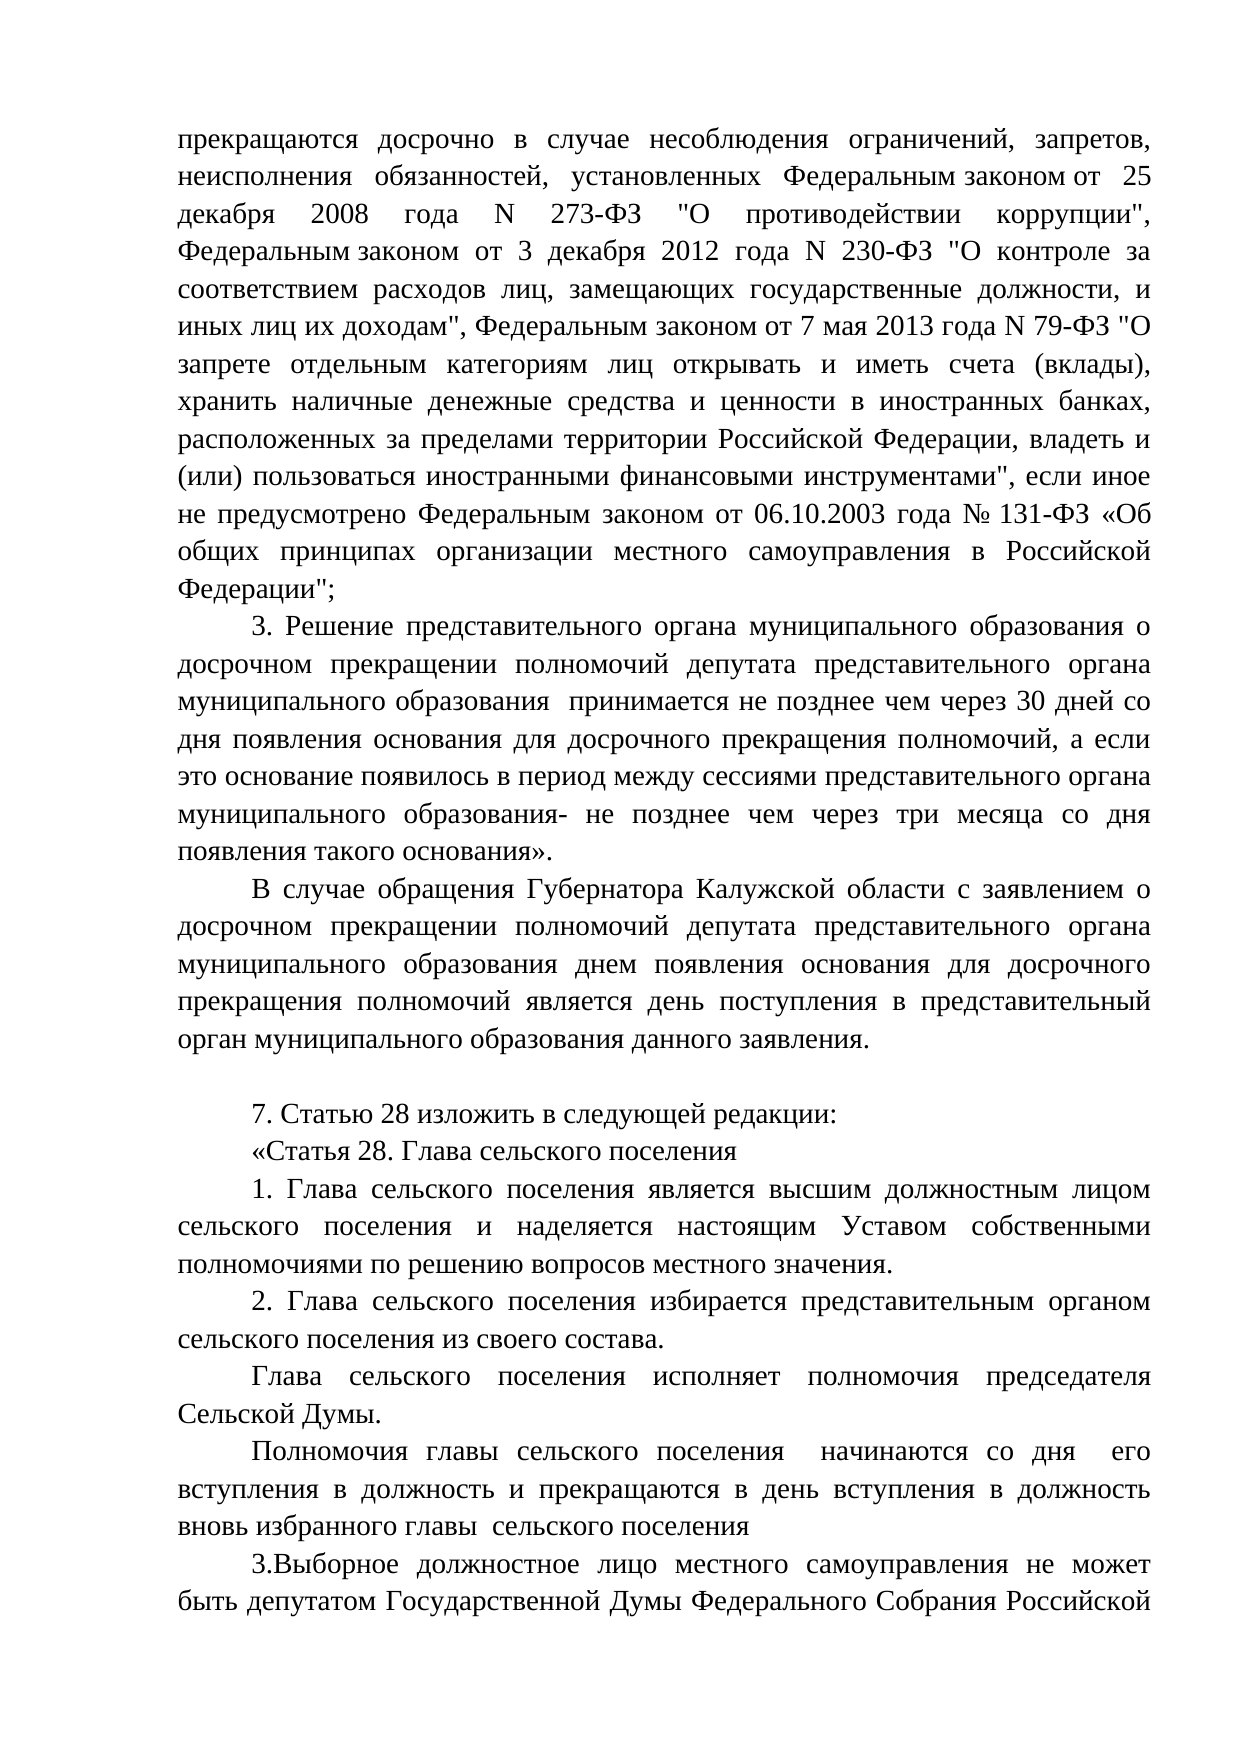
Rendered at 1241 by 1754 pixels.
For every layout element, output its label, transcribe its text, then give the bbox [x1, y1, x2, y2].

text «Статья 28. Глава сельского поселения [177, 1131, 1152, 1168]
text 1. Глава сельского поселения является высшим должностным лицом сельского поселения и наделяется настоящим Уставом собственными полномочиями по решению вопросов местного значения. [177, 1168, 1152, 1281]
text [177, 1543, 1152, 1618]
text В случае обращения Губернатора Калужской области с заявлением о досрочном прекращении полномочий депутата представительного органа муниципального образования днем появления основания для досрочного прекращения полномочий является день поступления в представительный орган муниципального образования данного заявления. [177, 868, 1152, 1056]
text Глава сельского поселения исполняет полномочия председателя Сельской Думы. [177, 1356, 1152, 1431]
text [177, 118, 1152, 606]
text Полномочия главы сельского поселения начинаются со дня его вступления в должность и прекращаются в день вступления в должность вновь избранного главы сельского поселения [177, 1431, 1152, 1543]
text 7. Статью 28 изложить в следующей редакции: [177, 1093, 1152, 1131]
text 3. Решение представительного органа муниципального образования о досрочном прекращении полномочий депутата представительного органа муниципального образования принимается не позднее чем через 30 дней со дня появления основания для досрочного прекращения полномочий, а если это основание появилось в период между сессиями представительного органа муниципального образования- не позднее чем через три месяца со дня появления такого основания». [177, 606, 1152, 868]
text 2. Глава сельского поселения избирается представительным органом сельского поселения из своего состава. [177, 1281, 1152, 1356]
